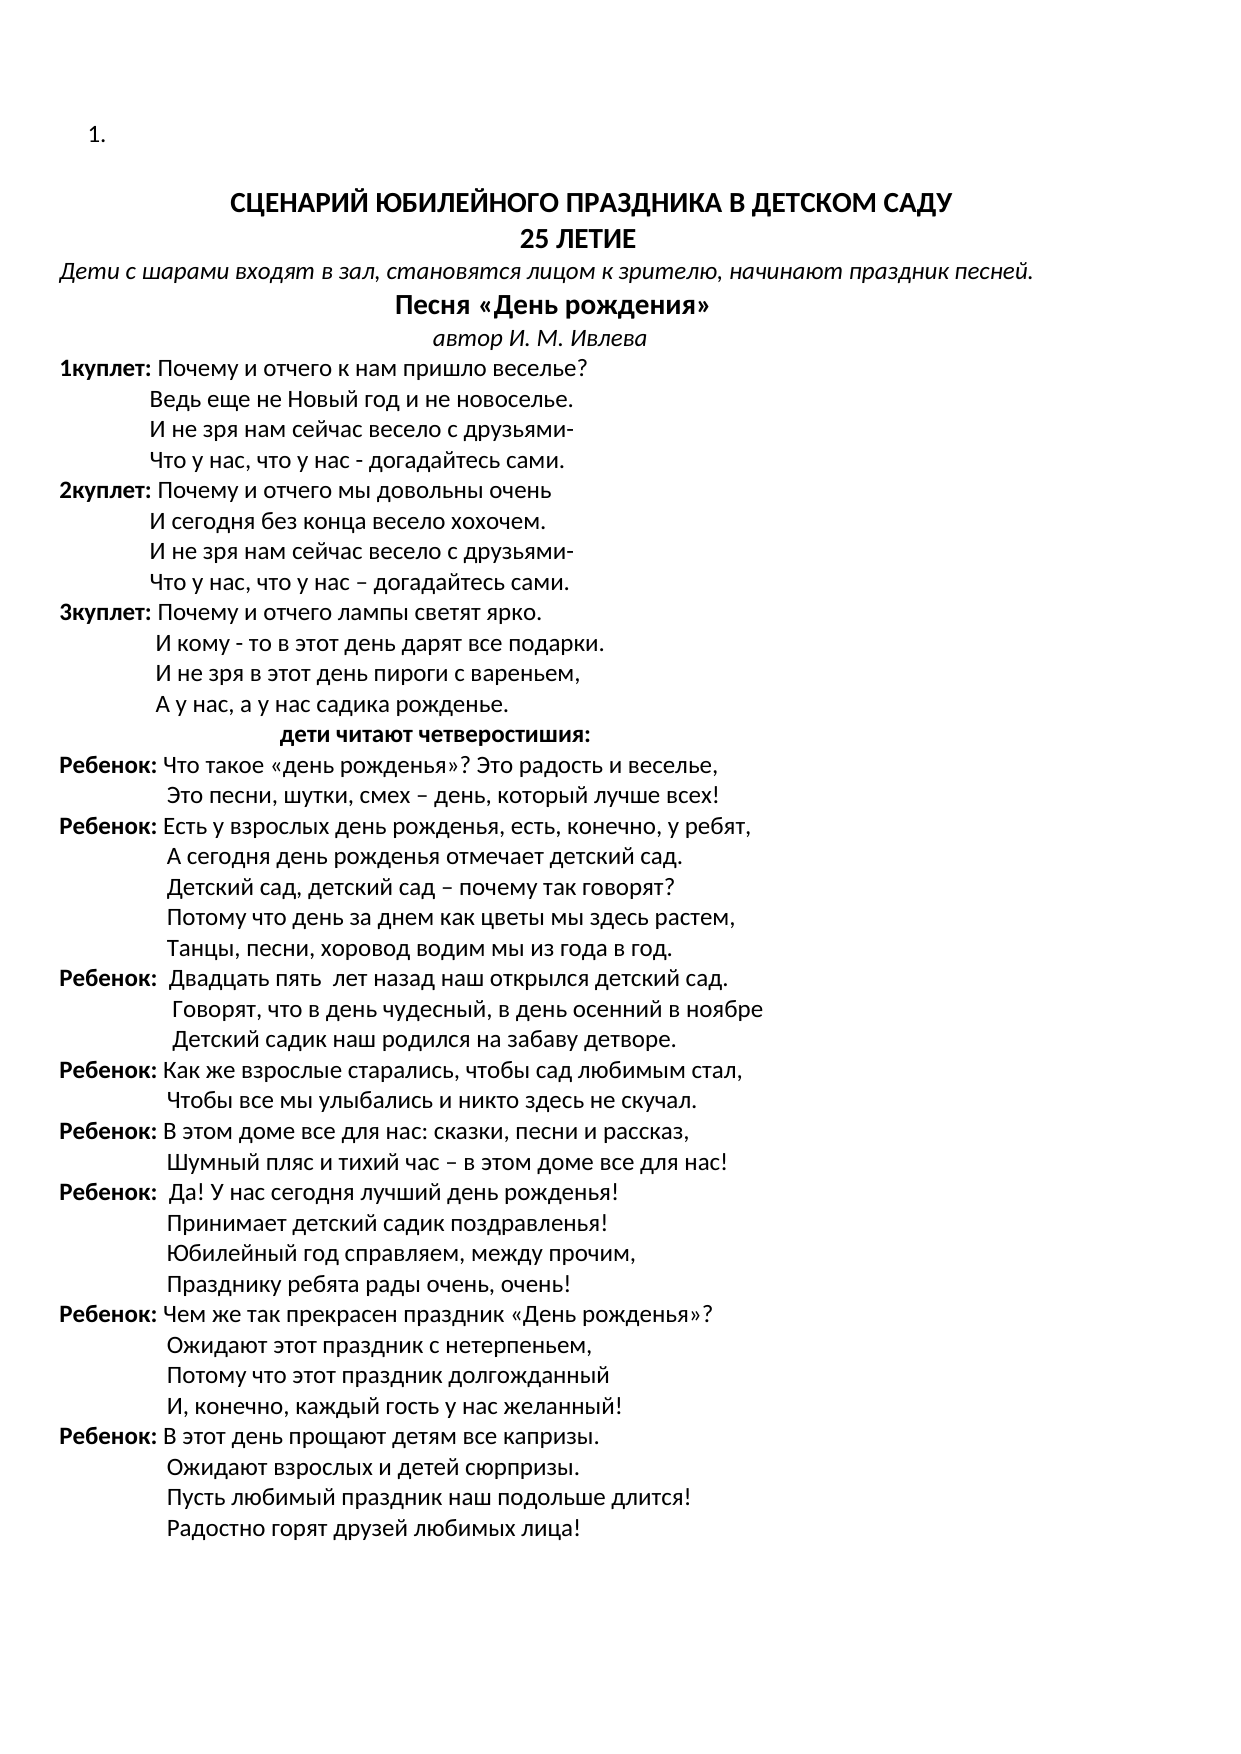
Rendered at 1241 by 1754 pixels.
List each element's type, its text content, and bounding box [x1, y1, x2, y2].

text Ожидают взрослых и детей сюрпризы. [59, 1451, 1152, 1481]
text Танцы, песни, хоровод водим мы из года в год. [59, 932, 1152, 963]
text Ребенок: В этом доме все для нас: сказки, песни и рассказ, [59, 1115, 1152, 1146]
text Ребенок: Чем же так прекрасен праздник «День рожденья»? [59, 1298, 1152, 1329]
text Пусть любимый праздник наш подольше длится! [59, 1481, 1152, 1512]
text 1. [59, 118, 1152, 149]
text И кому - то в этот день дарят все подарки. [59, 627, 1152, 657]
text Ребенок: Да! У нас сегодня лучший день рожденья! [59, 1176, 1152, 1207]
text Ребенок: Двадцать пять лет назад наш открылся детский сад. [59, 963, 1152, 993]
text Потому что этот праздник долгожданный [59, 1359, 1152, 1390]
text Потому что день за днем как цветы мы здесь растем, [59, 902, 1152, 932]
text 3куплет: Почему и отчего лампы светят ярко. [59, 596, 1152, 627]
text И не зря нам сейчас весело с друзьями- [59, 535, 1152, 566]
text Юбилейный год справляем, между прочим, [59, 1237, 1152, 1268]
text Принимает детский садик поздравленья! [59, 1207, 1152, 1237]
text дети читают четверостишия: [59, 718, 1152, 749]
text Что у нас, что у нас - догадайтесь сами. [59, 444, 1152, 474]
text Песня «День рождения» [59, 286, 1152, 322]
text Ребенок: Как же взрослые старались, чтобы сад любимым стал, [59, 1054, 1152, 1085]
text СЦЕНАРИЙ ЮБИЛЕЙНОГО ПРАЗДНИКА В ДЕТСКОМ САДУ [59, 184, 1152, 220]
text Детский сад, детский сад – почему так говорят? [59, 871, 1152, 902]
text Ребенок: Есть у взрослых день рожденья, есть, конечно, у ребят, [59, 810, 1152, 841]
text Ведь еще не Новый год и не новоселье. [59, 383, 1152, 413]
text И, конечно, каждый гость у нас желанный! [59, 1390, 1152, 1420]
text Говорят, что в день чудесный, в день осенний в ноябре [59, 993, 1152, 1024]
text А у нас, а у нас садика рожденье. [59, 688, 1152, 718]
text Детский садик наш родился на забаву детворе. [59, 1024, 1152, 1054]
text Что у нас, что у нас – догадайтесь сами. [59, 566, 1152, 596]
text Ребенок: В этот день прощают детям все капризы. [59, 1420, 1152, 1451]
text Дети с шарами входят в зал, становятся лицом к зрителю, начинают праздник песней. [59, 256, 1152, 286]
text 1куплет: Почему и отчего к нам пришло веселье? [59, 352, 1152, 383]
text автор И. М. Ивлева [59, 322, 1152, 352]
text И сегодня без конца весело хохочем. [59, 505, 1152, 535]
text И не зря нам сейчас весело с друзьями- [59, 413, 1152, 444]
text 2куплет: Почему и отчего мы довольны очень [59, 474, 1152, 505]
text Радостно горят друзей любимых лица! [59, 1512, 1152, 1542]
text Это песни, шутки, смех – день, который лучше всех! [59, 779, 1152, 810]
text Чтобы все мы улыбались и никто здесь не скучал. [59, 1085, 1152, 1115]
text А сегодня день рожденья отмечает детский сад. [59, 841, 1152, 871]
text Шумный пляс и тихий час – в этом доме все для нас! [59, 1146, 1152, 1176]
text Ожидают этот праздник с нетерпеньем, [59, 1329, 1152, 1359]
text 25 ЛЕТИЕ [59, 220, 1152, 256]
text Ребенок: Что такое «день рожденья»? Это радость и веселье, [59, 749, 1152, 779]
text И не зря в этот день пироги с вареньем, [59, 657, 1152, 688]
text Празднику ребята рады очень, очень! [59, 1268, 1152, 1298]
